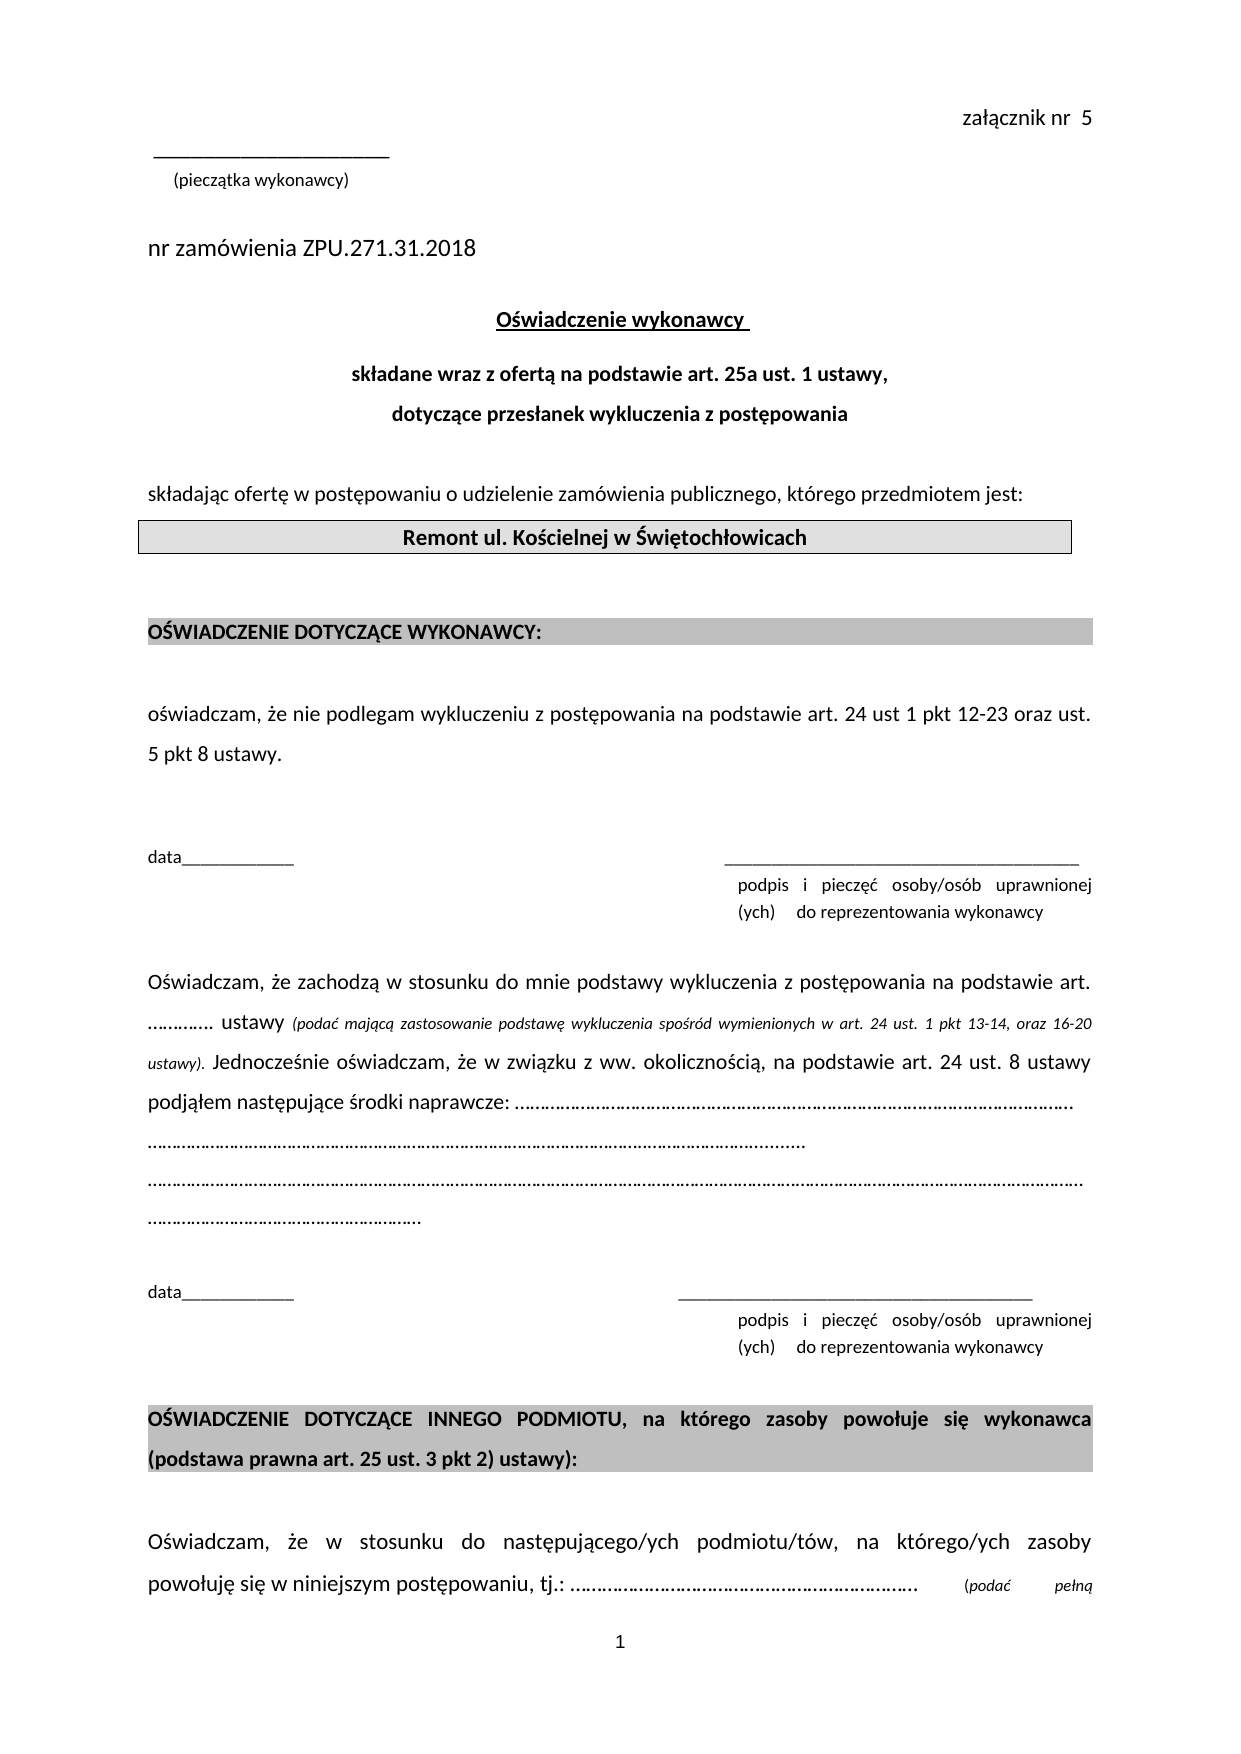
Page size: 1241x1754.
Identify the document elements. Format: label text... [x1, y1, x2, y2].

text podpis i pieczęć osoby/osób uprawnionej (ych) do reprezentowania wykonawcy [738, 873, 1093, 924]
text nr zamówienia ZPU.271.31.2018 [148, 232, 1093, 263]
text (pieczątka wykonawcy) [148, 168, 1093, 191]
text Oświadczam, że zachodzą w stosunku do mnie podstawy wykluczenia z postępowania na podstawie art. …………. ustawy (podać mającą zastosowanie podstawę wykluczenia spośród wymienionych w art. 24 ust. 1 pkt 13-14, oraz 16-20 ustawy). Jednocześnie oświadczam, że w związku z ww. okolicznością, na podstawie art. 24 ust. 8 ustawy podjąłem następujące środki naprawcze: ………………………………………………………………………………………………… [148, 968, 1093, 1115]
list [148, 1527, 1093, 1597]
text …………………………………………………………………………………………..…………………...........……………………………………………………………………………………………………………………………………………………………………………………………………………………………… [148, 1128, 1093, 1230]
text Remont ul. Kościelnej w Świętochłowicach [139, 521, 1071, 553]
list oświadczam, że nie podlegam wykluczeniu z postępowania na podstawie art. 24 ust 1 pkt 12-23 oraz ust. 5 pkt 8 ustawy. [148, 700, 1093, 767]
text podpis i pieczęć osoby/osób uprawnionej (ych) do reprezentowania wykonawcy [738, 1308, 1093, 1359]
text data____________ ______________________________________ [148, 1281, 1093, 1304]
text składane wraz z ofertą na podstawie art. 25a ust. 1 ustawy, [148, 360, 1093, 386]
text ___________________ [148, 131, 1093, 162]
text dotyczące przesłanek wykluczenia z postępowania [148, 400, 1093, 426]
text OŚWIADCZENIE DOTYCZĄCE INNEGO PODMIOTU, na którego zasoby powołuje się wykonawca (podstawa prawna art. 25 ust. 3 pkt 2) ustawy): [148, 1405, 1093, 1472]
text składając ofertę w postępowaniu o udzielenie zamówienia publicznego, którego przedmiotem jest: [148, 480, 1093, 506]
text OŚWIADCZENIE DOTYCZĄCE WYKONAWCY: [148, 618, 1093, 645]
text załącznik nr 5 [148, 103, 1093, 131]
text Oświadczenie wykonawcy [148, 305, 1093, 333]
text data____________ ______________________________________ [148, 846, 1093, 869]
